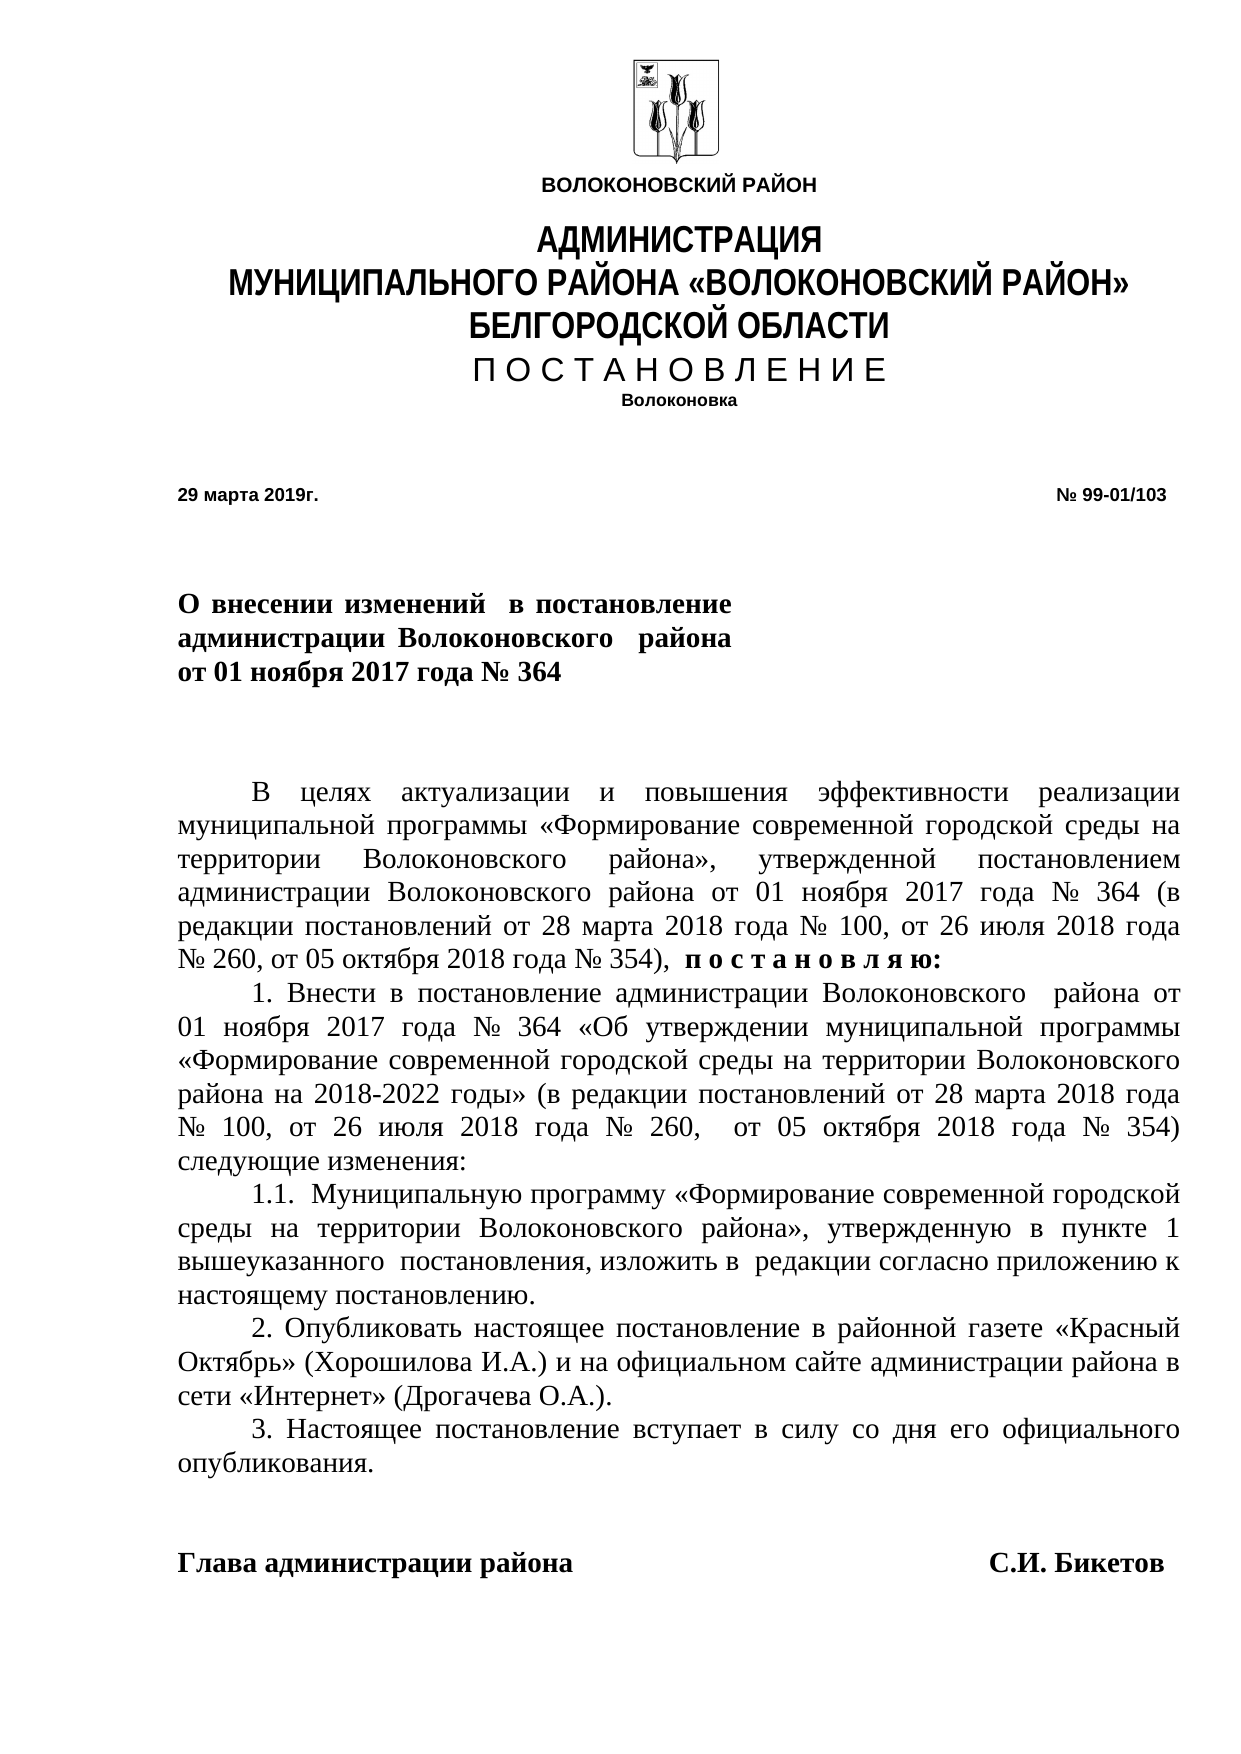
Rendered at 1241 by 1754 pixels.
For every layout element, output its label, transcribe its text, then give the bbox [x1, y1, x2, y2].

text 1. Внести в постановление администрации Волоконовского района от 01 ноября 2017 года № 364 «Об утверждении муниципальной программы «Формирование современной городской среды на территории Волоконовского района на 2018-2022 годы» (в редакции постановлений от 28 марта 2018 года № 100, от 26 июля 2018 года № 260, от 05 октября 2018 года № 354) следующие изменения: [177, 975, 1181, 1176]
text 2. Опубликовать настоящее постановление в районной газете «Красный Октябрь» (Хорошилова И.А.) и на официальном сайте администрации района в сети «Интернет» (Дрогачева О.А.). [177, 1311, 1181, 1411]
text 1.1. Муниципальную программу «Формирование современной городской среды на территории Волоконовского района», утвержденную в пункте 1 вышеуказанного постановления, изложить в редакции согласно приложению к настоящему постановлению. [177, 1176, 1181, 1311]
text АДМИНИСТРАЦИЯ МУНИЦИПАЛЬНОГО РАЙОНА «ВОЛОКОНОВСКИЙ РАЙОН» БЕЛГОРОДСКОЙ ОБЛАСТИ П о с т а н о в л е н и е Волоконовка [177, 218, 1181, 410]
text 3. Настоящее постановление вступает в силу со дня его официального опубликования. [177, 1411, 1181, 1478]
text О внесении изменений в постановление администрации Волоконовского района от 01 ноября 2017 года № 364 [177, 587, 732, 687]
text Глава администрации района С.И. Бикетов [177, 1545, 1181, 1579]
picture [632, 59, 720, 164]
text 29 марта 2019г. № 99-01/103 [177, 484, 1181, 506]
text В целях актуализации и повышения эффективности реализации муниципальной программы «Формирование современной городской среды на территории Волоконовского района», утвержденной постановлением администрации Волоконовского района от 01 ноября 2017 года № 364 (в редакции постановлений от 28 марта 2018 года № 100, от 26 июля 2018 года № 260, от 05 октября 2018 года № 354), п о с т а н о в л я ю: [177, 774, 1181, 975]
text ВОЛОКОНОВСКИЙ РАЙОН [177, 173, 1181, 197]
